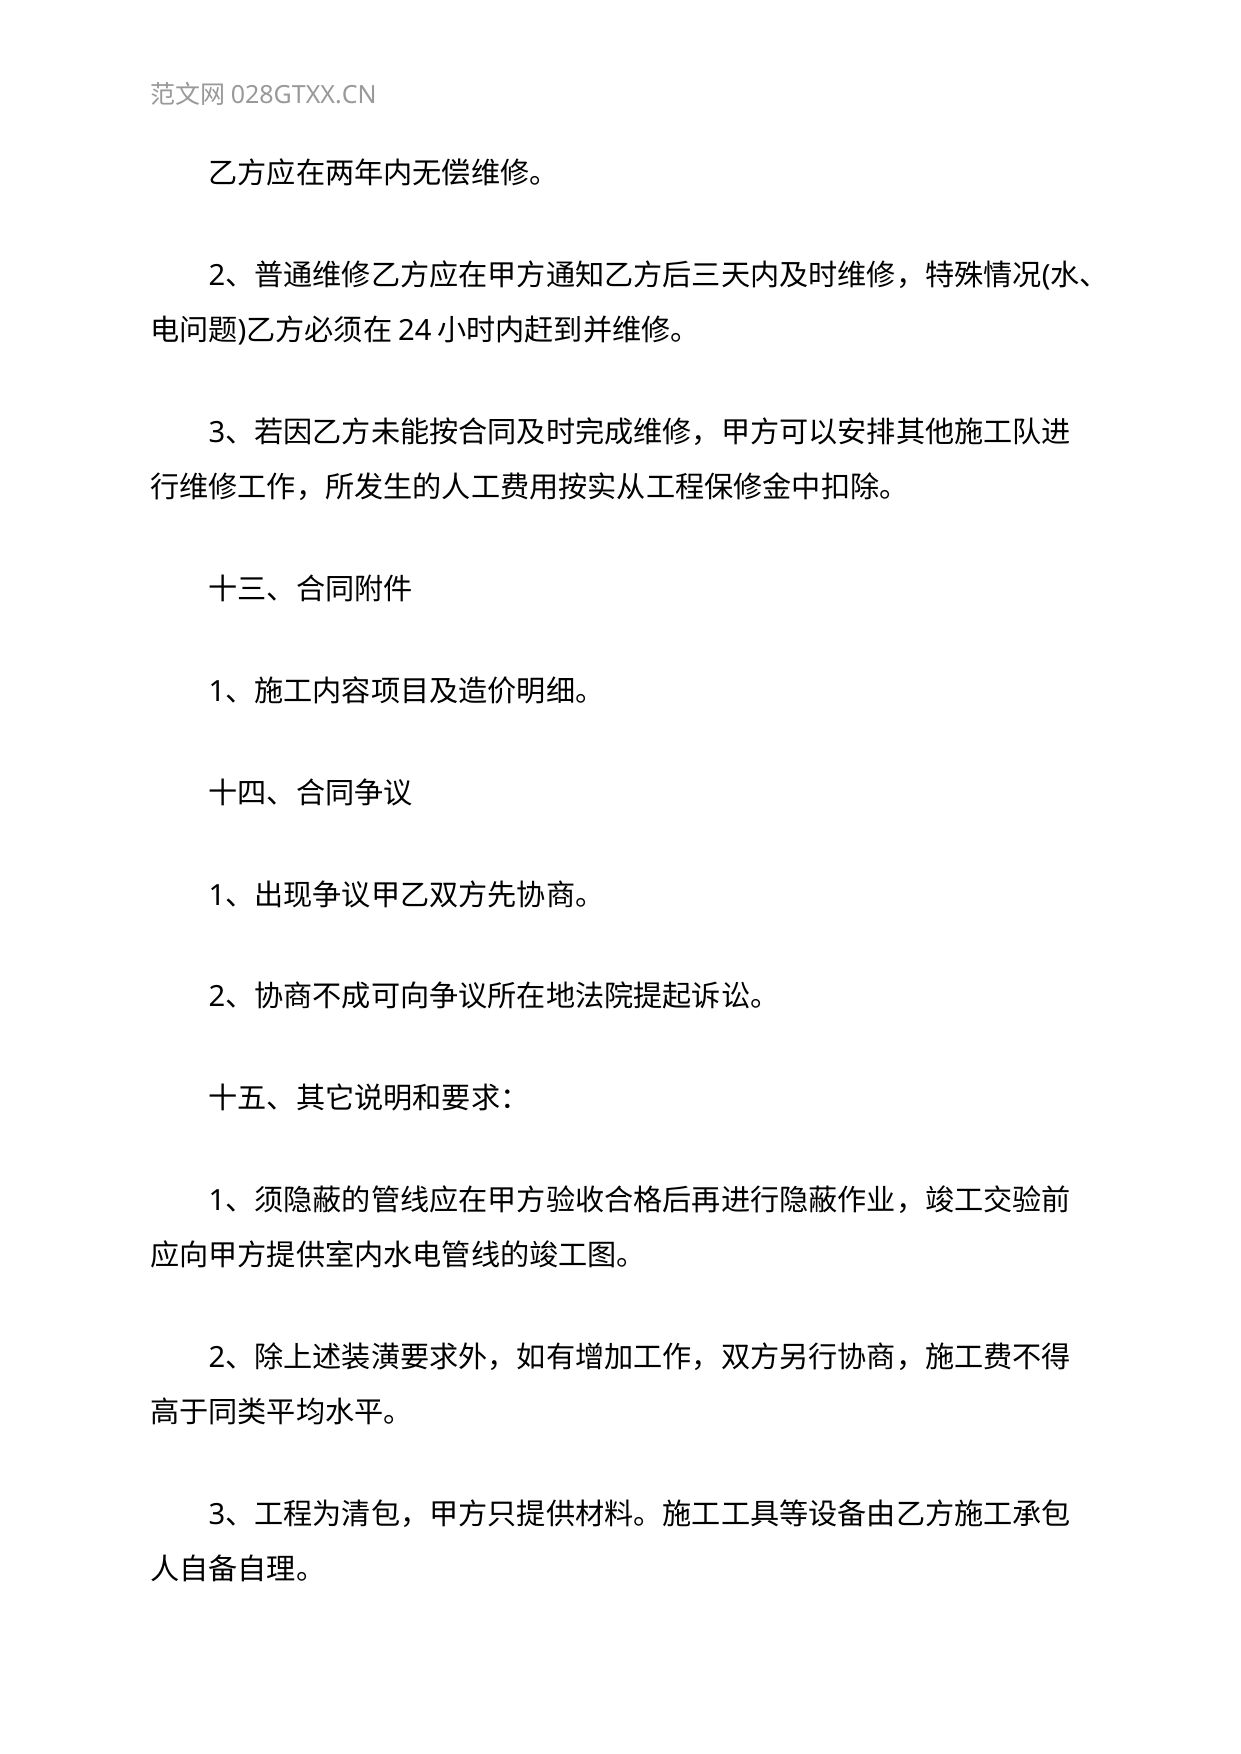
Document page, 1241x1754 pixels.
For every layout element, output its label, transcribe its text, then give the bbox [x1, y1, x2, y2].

text 3、若因乙方未能按合同及时完成维修，甲方可以安排其他施工队进行维修工作，所发生的人工费用按实从工程保修金中扣除。 [150, 409, 1090, 506]
text 1、须隐蔽的管线应在甲方验收合格后再进行隐蔽作业，竣工交验前应向甲方提供室内水电管线的竣工图。 [150, 1177, 1090, 1274]
text 2、除上述装潢要求外，如有增加工作，双方另行协商，施工费不得高于同类平均水平。 [150, 1333, 1090, 1431]
text 1、出现争议甲乙双方先协商。 [150, 871, 1090, 913]
text 十五、其它说明和要求： [150, 1075, 1090, 1117]
text 2、协商不成可向争议所在地法院提起诉讼。 [150, 973, 1090, 1015]
text 1、施工内容项目及造价明细。 [150, 667, 1090, 710]
text 十四、合同争议 [150, 769, 1090, 812]
text 2、普通维修乙方应在甲方通知乙方后三天内及时维修，特殊情况(水、电问题)乙方必须在24小时内赶到并维修。 [150, 252, 1090, 349]
text 十三、合同附件 [150, 566, 1090, 608]
text 乙方应在两年内无偿维修。 [150, 150, 1090, 192]
text 3、工程为清包，甲方只提供材料。施工工具等设备由乙方施工承包人自备自理。 [150, 1490, 1090, 1588]
